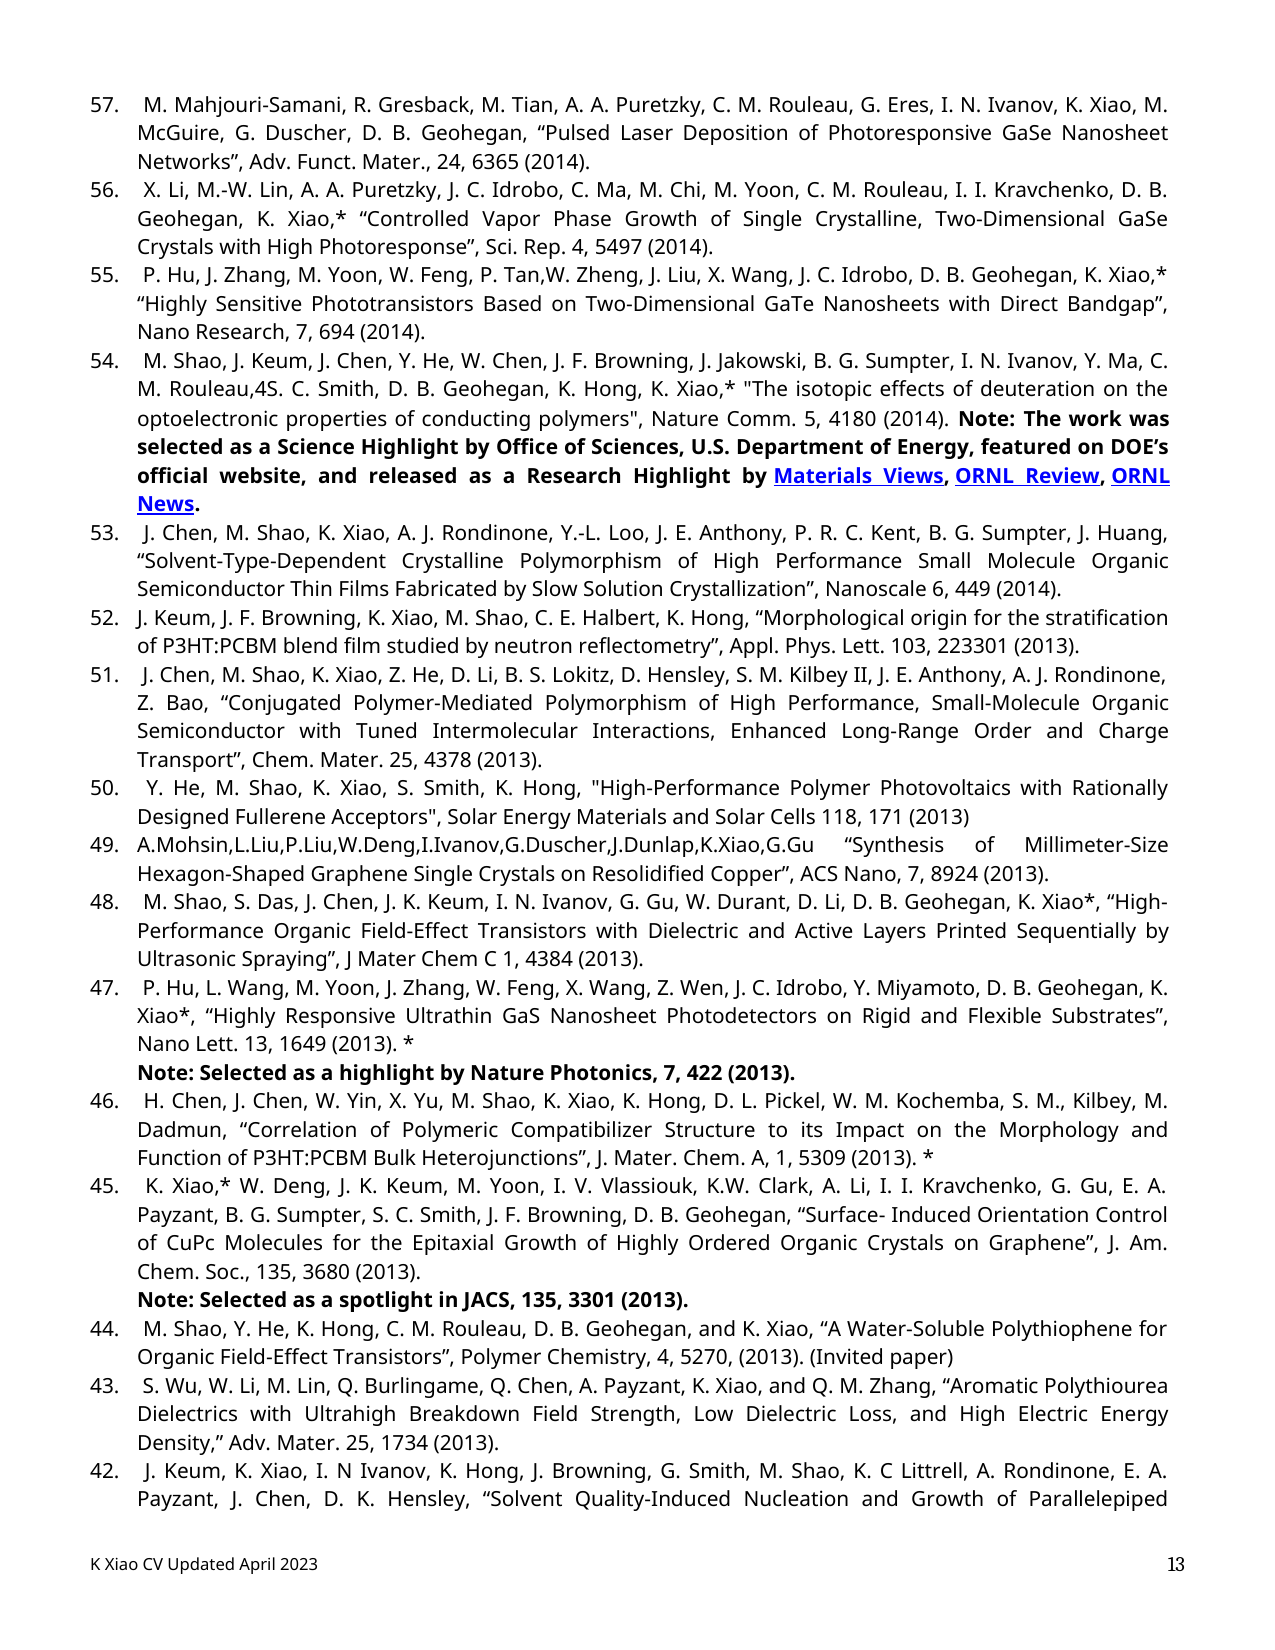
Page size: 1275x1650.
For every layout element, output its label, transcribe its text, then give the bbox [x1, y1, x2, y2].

text Note: Selected as a spotlight in JACS, 135, 3301 (2013). [137, 1285, 1170, 1314]
text 44. M. Shao, Y. He, K. Hong, C. M. Rouleau, D. B. Geohegan, and K. Xiao, “A Water-Soluble Polythiophene for Organic Field-Effect Transistors”, Polymer Chemistry, 4, 5270, (2013). (Invited paper) [90, 1314, 1170, 1371]
text 45. K. Xiao,* W. Deng, J. K. Keum, M. Yoon, I. V. Vlassiouk, K.W. Clark, A. Li, I. I. Kravchenko, G. Gu, E. A. Payzant, B. G. Sumpter, S. C. Smith, J. F. Browning, D. B. Geohegan, “Surface- Induced Orientation Control of CuPc Molecules for the Epitaxial Growth of Highly Ordered Organic Crystals on Graphene”, J. Am. Chem. Soc., 135, 3680 (2013). [90, 1172, 1170, 1285]
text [90, 1456, 1170, 1513]
text 46. H. Chen, J. Chen, W. Yin, X. Yu, M. Shao, K. Xiao, K. Hong, D. L. Pickel, W. M. Kochemba, S. M., Kilbey, M. Dadmun, “Correlation of Polymeric Compatibilizer Structure to its Impact on the Morphology and Function of P3HT:PCBM Bulk Heterojunctions”, J. Mater. Chem. A, 1, 5309 (2013). * [90, 1086, 1170, 1172]
text 51. J. Chen, M. Shao, K. Xiao, Z. He, D. Li, B. S. Lokitz, D. Hensley, S. M. Kilbey II, J. E. Anthony, A. J. Rondinone, Z. Bao, “Conjugated Polymer-Mediated Polymorphism of High Performance, Small-Molecule Organic Semiconductor with Tuned Intermolecular Interactions, Enhanced Long-Range Order and Charge Transport”, Chem. Mater. 25, 4378 (2013). [90, 660, 1170, 773]
text 56. X. Li, M.-W. Lin, A. A. Puretzky, J. C. Idrobo, C. Ma, M. Chi, M. Yoon, C. M. Rouleau, I. I. Kravchenko, D. B. Geohegan, K. Xiao,* “Controlled Vapor Phase Growth of Single Crystalline, Two-Dimensional GaSe Crystals with High Photoresponse”, Sci. Rep. 4, 5497 (2014). [90, 175, 1170, 261]
text 43. S. Wu, W. Li, M. Lin, Q. Burlingame, Q. Chen, A. Payzant, K. Xiao, and Q. M. Zhang, “Aromatic Polythiourea Dielectrics with Ultrahigh Breakdown Field Strength, Low Dielectric Loss, and High Electric Energy Density,” Adv. Mater. 25, 1734 (2013). [90, 1371, 1170, 1456]
text 53. J. Chen, M. Shao, K. Xiao, A. J. Rondinone, Y.-L. Loo, J. E. Anthony, P. R. C. Kent, B. G. Sumpter, J. Huang, “Solvent-Type-Dependent Crystalline Polymorphism of High Performance Small Molecule Organic Semiconductor Thin Films Fabricated by Slow Solution Crystallization”, Nanoscale 6, 449 (2014). [90, 518, 1170, 603]
text 52. J. Keum, J. F. Browning, K. Xiao, M. Shao, C. E. Halbert, K. Hong, “Morphological origin for the stratification of P3HT:PCBM blend film studied by neutron reflectometry”, Appl. Phys. Lett. 103, 223301 (2013). [90, 603, 1170, 660]
text 49. A.Mohsin,L.Liu,P.Liu,W.Deng,I.Ivanov,G.Duscher,J.Dunlap,K.Xiao,G.Gu “Synthesis of Millimeter-Size Hexagon-Shaped Graphene Single Crystals on Resolidified Copper”, ACS Nano, 7, 8924 (2013). [90, 830, 1170, 887]
text 55. P. Hu, J. Zhang, M. Yoon, W. Feng, P. Tan,W. Zheng, J. Liu, X. Wang, J. C. Idrobo, D. B. Geohegan, K. Xiao,* “Highly Sensitive Phototransistors Based on Two-Dimensional GaTe Nanosheets with Direct Bandgap”, Nano Research, 7, 694 (2014). [90, 261, 1170, 346]
text 57. M. Mahjouri-Samani, R. Gresback, M. Tian, A. A. Puretzky, C. M. Rouleau, G. Eres, I. N. Ivanov, K. Xiao, M. McGuire, G. Duscher, D. B. Geohegan, “Pulsed Laser Deposition of Photoresponsive GaSe Nanosheet Networks”, Adv. Funct. Mater., 24, 6365 (2014). [90, 90, 1170, 175]
text Note: Selected as a highlight by Nature Photonics, 7, 422 (2013). [137, 1058, 1170, 1086]
text 54. M. Shao, J. Keum, J. Chen, Y. He, W. Chen, J. F. Browning, J. Jakowski, B. G. Sumpter, I. N. Ivanov, Y. Ma, C. M. Rouleau,4S. C. Smith, D. B. Geohegan, K. Hong, K. Xiao,* "The isotopic effects of deuteration on the optoelectronic properties of conducting polymers", Nature Comm. 5, 4180 (2014). Note: The work was selected as a Science Highlight by Office of Sciences, U.S. Department of Energy, featured on DOE’s official website, and released as a Research Highlight by Materials Views, ORNL Review, ORNL News. [90, 346, 1170, 518]
text 48. M. Shao, S. Das, J. Chen, J. K. Keum, I. N. Ivanov, G. Gu, W. Durant, D. Li, D. B. Geohegan, K. Xiao*, “High-Performance Organic Field-Effect Transistors with Dielectric and Active Layers Printed Sequentially by Ultrasonic Spraying”, J Mater Chem C 1, 4384 (2013). [90, 887, 1170, 973]
text 50. Y. He, M. Shao, K. Xiao, S. Smith, K. Hong, "High-Performance Polymer Photovoltaics with Rationally Designed Fullerene Acceptors", Solar Energy Materials and Solar Cells 118, 171 (2013) [90, 773, 1170, 830]
text 47. P. Hu, L. Wang, M. Yoon, J. Zhang, W. Feng, X. Wang, Z. Wen, J. C. Idrobo, Y. Miyamoto, D. B. Geohegan, K. Xiao*, “Highly Responsive Ultrathin GaS Nanosheet Photodetectors on Rigid and Flexible Substrates”, Nano Lett. 13, 1649 (2013). * [90, 973, 1170, 1058]
